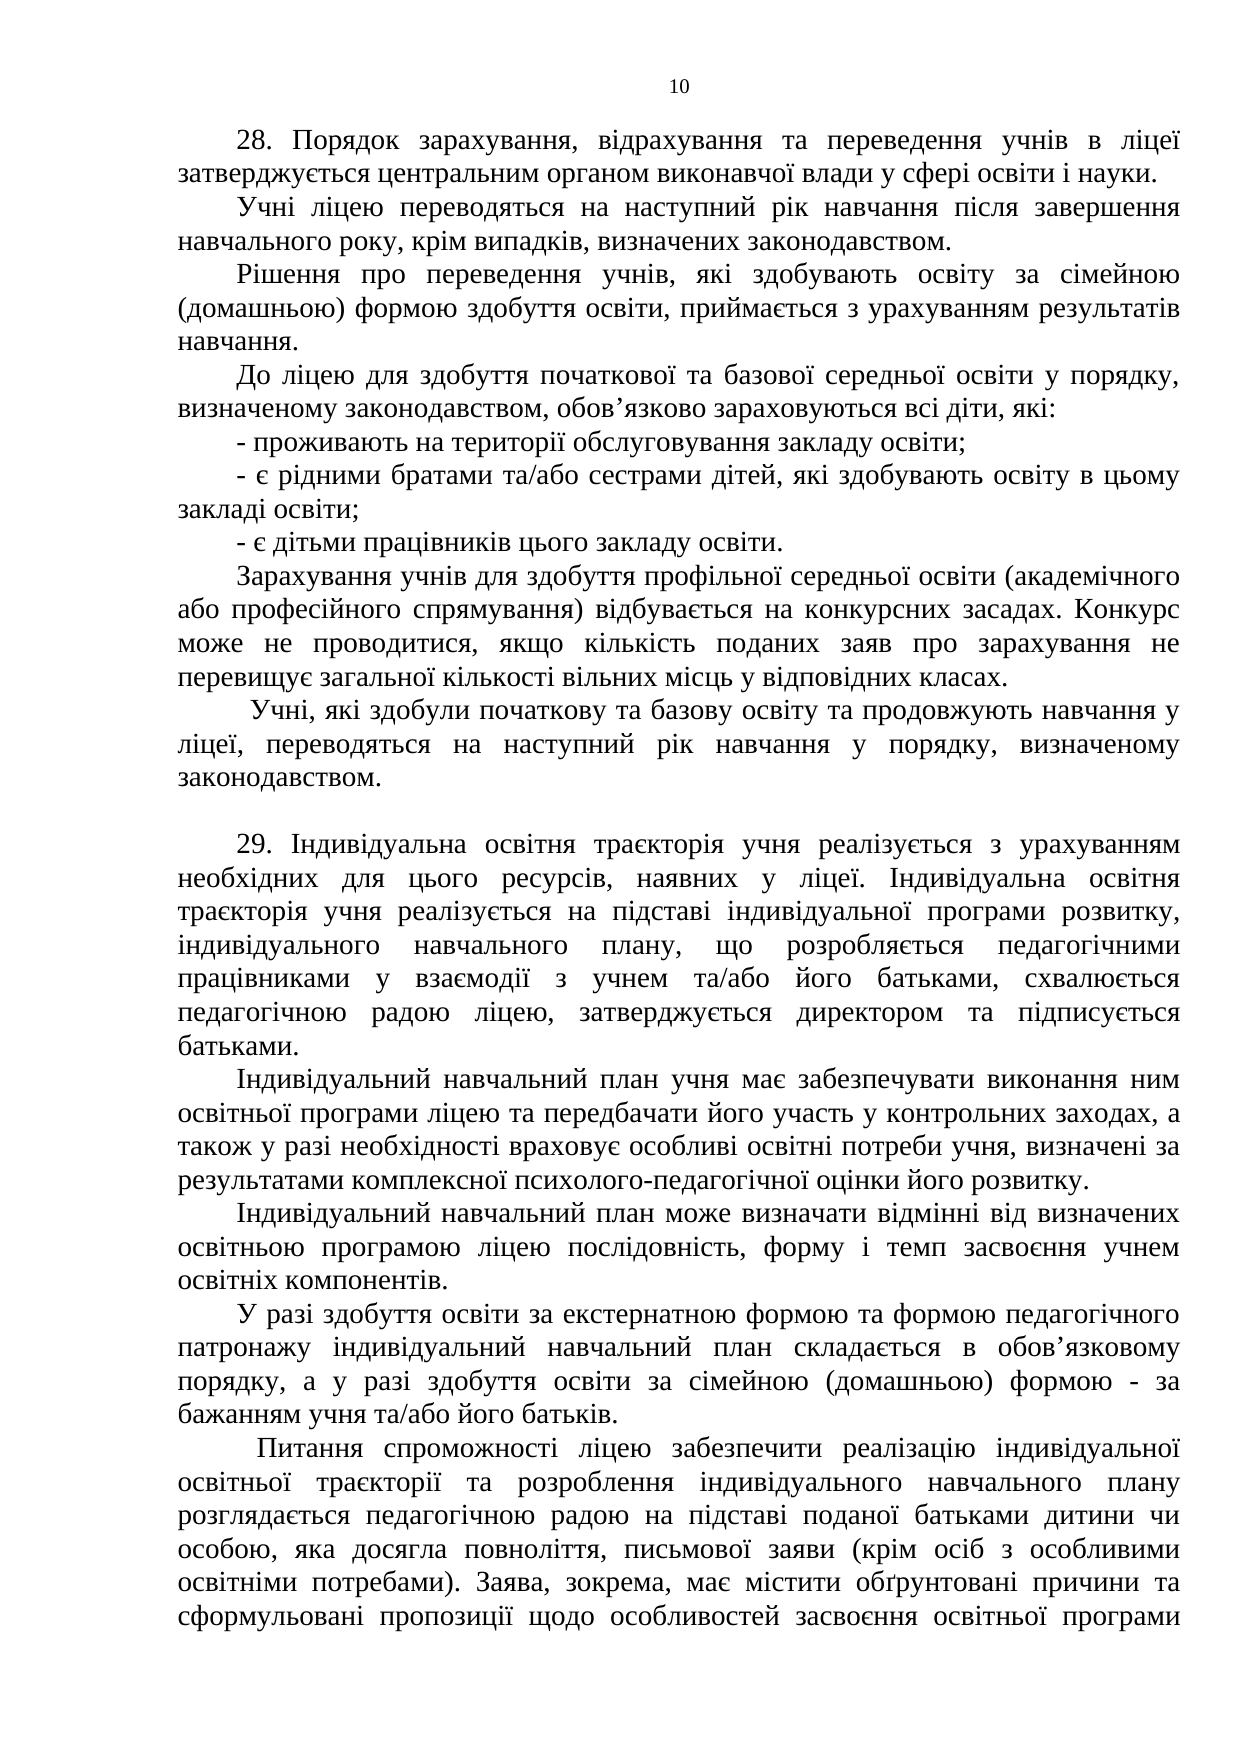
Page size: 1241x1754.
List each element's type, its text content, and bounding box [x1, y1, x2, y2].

text 28. Порядок зарахування, відрахування та переведення учнів в ліцеї затверджується центральним органом виконавчої влади у сфері освіти і науки. [177, 122, 1181, 189]
text Індивідуальний навчальний план може визначати відмінні від визначених освітньою програмою ліцею послідовність, форму і темп засвоєння учнем освітніх компонентів. [177, 1195, 1181, 1296]
text - проживають на території обслуговування закладу освіти; [177, 424, 1181, 457]
text - є дітьми працівників цього закладу освіти. [177, 524, 1181, 558]
text Зарахування учнів для здобуття профільної середньої освіти (академічного або професійного спрямування) відбувається на конкурсних засадах. Конкурс може не проводитися, якщо кількість поданих заяв про зарахування не перевищує загальної кількості вільних місць у відповідних класах. [177, 558, 1181, 692]
text Рішення про переведення учнів, які здобувають освіту за сімейною (домашньою) формою здобуття освіти, приймається з урахуванням результатів навчання. [177, 256, 1181, 357]
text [177, 1430, 1181, 1631]
text Учні ліцею переводяться на наступний рік навчання після завершення навчального року, крім випадків, визначених законодавством. [177, 189, 1181, 256]
text Учні, які здобули початкову та базову освіту та продовжують навчання у ліцеї, переводяться на наступний рік навчання у порядку, визначеному законодавством. [177, 692, 1181, 793]
text Індивідуальний навчальний план учня має забезпечувати виконання ним освітньої програми ліцею та передбачати його участь у контрольних заходах, а також у разі необхідності враховує особливі освітні потреби учня, визначені за результатами комплексної психолого-педагогічної оцінки його розвитку. [177, 1061, 1181, 1195]
text У разі здобуття освіти за екстернатною формою та формою педагогічного патронажу індивідуальний навчальний план складається в обов’язковому порядку, а у разі здобуття освіти за сімейною (домашньою) формою - за бажанням учня та/або його батьків. [177, 1296, 1181, 1430]
text До ліцею для здобуття початкової та базової середньої освіти у порядку, визначеному законодавством, обов’язково зараховуються всі діти, які: [177, 357, 1181, 424]
text - є рідними братами та/або сестрами дітей, які здобувають освіту в цьому закладі освіти; [177, 457, 1181, 524]
text 29. Індивідуальна освітня траєкторія учня реалізується з урахуванням необхідних для цього ресурсів, наявних у ліцеї. Індивідуальна освітня траєкторія учня реалізується на підставі індивідуальної програми розвитку, індивідуального навчального плану, що розробляється педагогічними працівниками у взаємодії з учнем та/або його батьками, схвалюється педагогічною радою ліцею, затверджується директором та підписується батьками. [177, 826, 1181, 1061]
